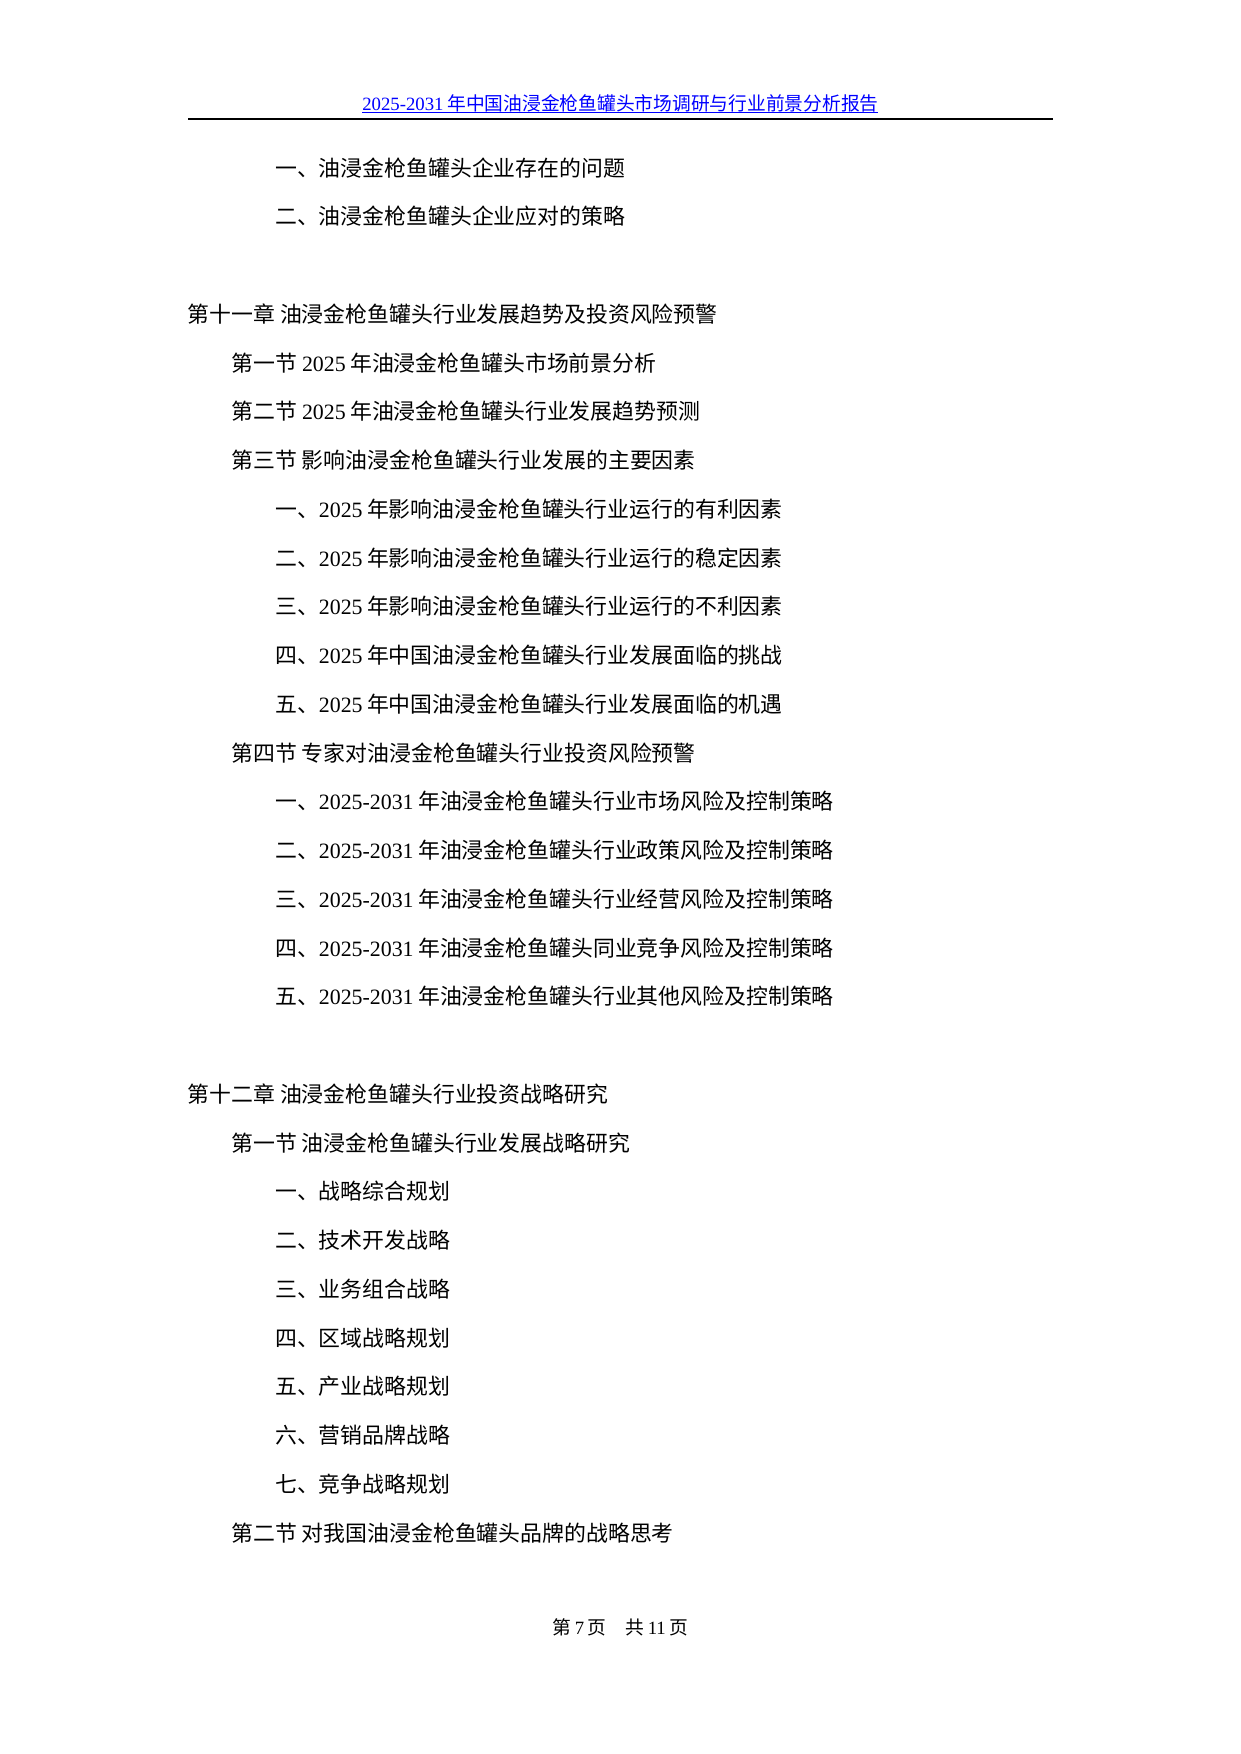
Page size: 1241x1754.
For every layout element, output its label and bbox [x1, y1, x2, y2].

text [187, 150, 1053, 1548]
